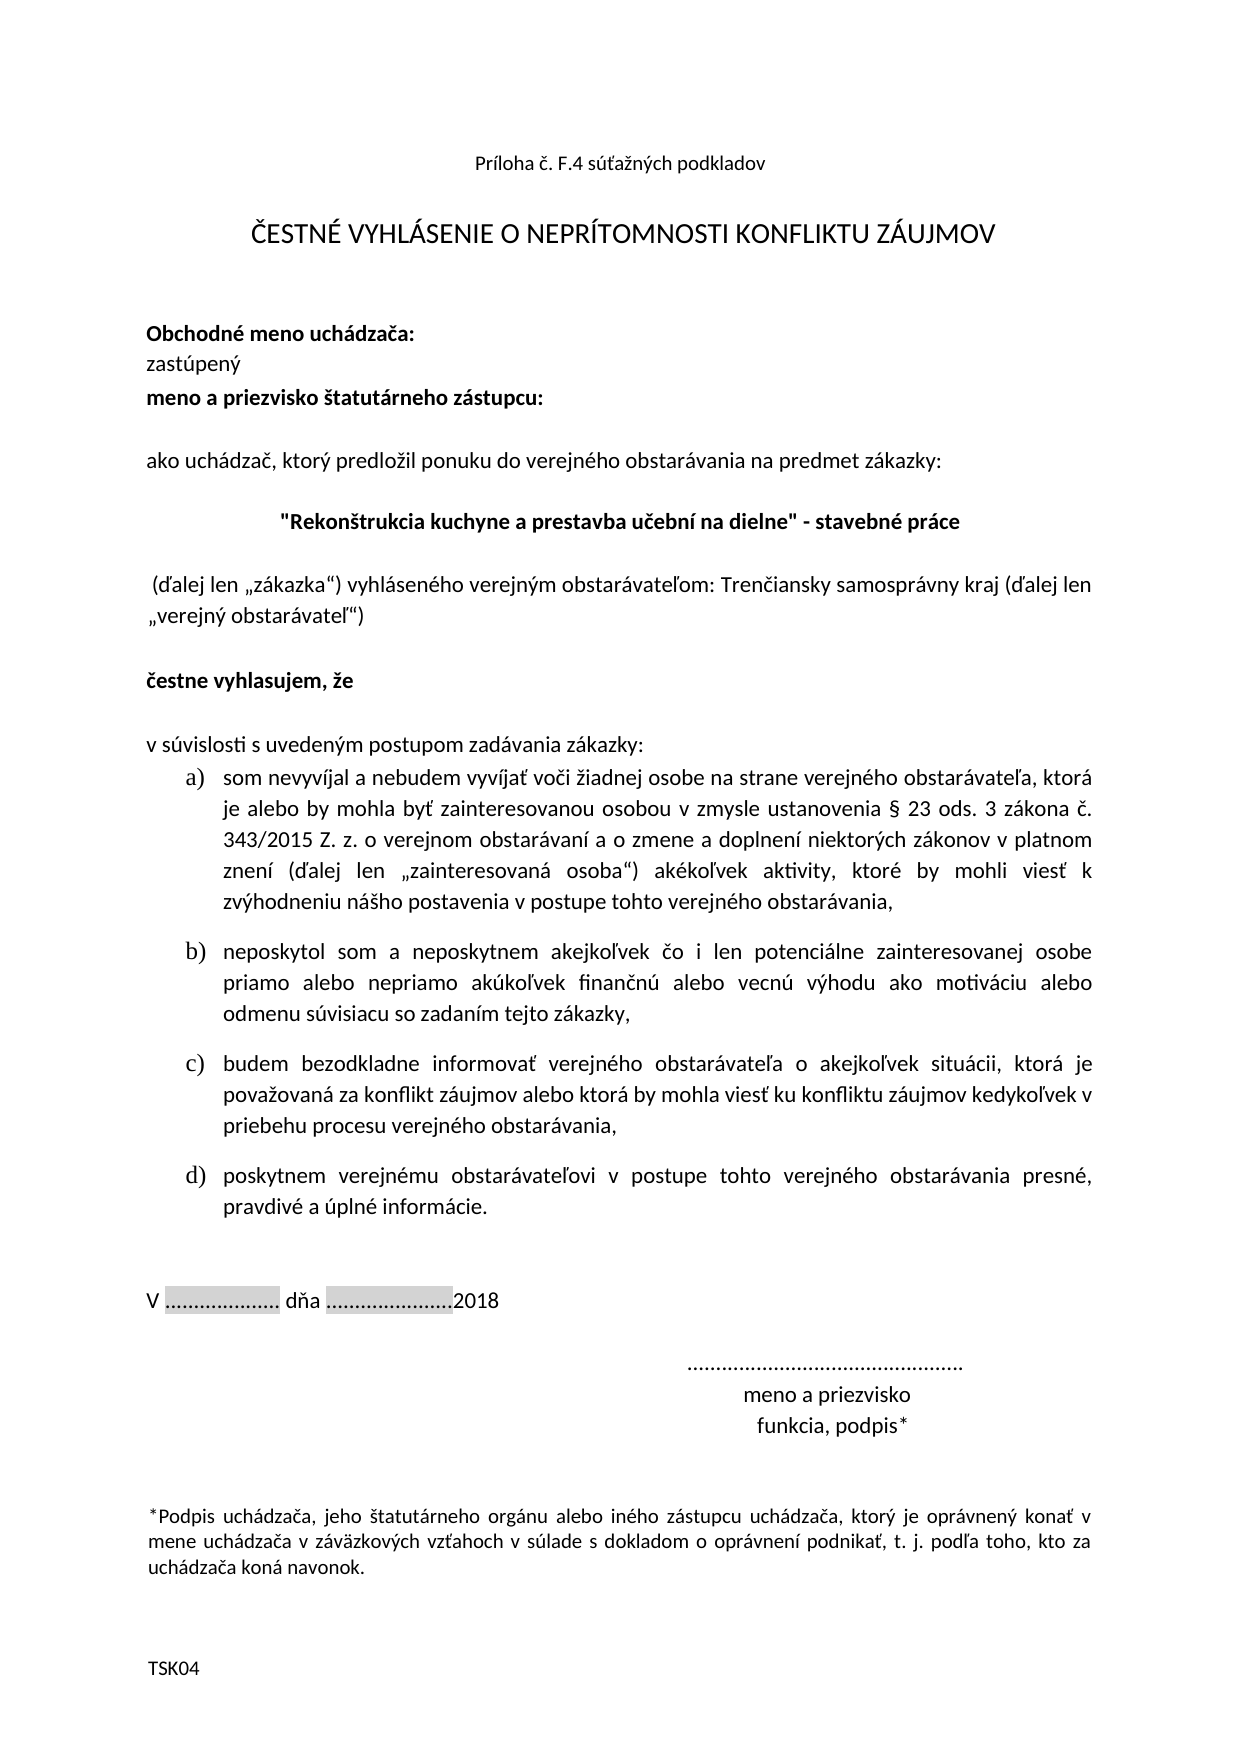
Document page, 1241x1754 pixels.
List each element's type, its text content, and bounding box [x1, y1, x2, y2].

text čestne vyhlasujem, že [146, 667, 593, 695]
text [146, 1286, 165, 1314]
list neposkytol som a neposkytnem akejkoľvek čo i len potenciálne zainteresovanej osobe priamo alebo nepriamo akúkoľvek finančnú alebo vecnú výhodu ako motiváciu alebo odmenu súvisiacu so zadaním tejto zákazky, [185, 936, 1094, 1027]
text *Podpis uchádzača, jeho štatutárneho orgánu alebo iného zástupcu uchádzača, ktorý je oprávnený konať v mene uchádzača v záväzkových vzťahoch v súlade s dokladom o oprávnení podnikať, t. j. podľa toho, kto za uchádzača koná navonok. [148, 1504, 1092, 1579]
list budem bezodkladne informovať verejného obstarávateľa o akejkoľvek situácii, ktorá je považovaná za konflikt záujmov alebo ktorá by mohla viesť ku konfliktu záujmov kedykoľvek v priebehu procesu verejného obstarávania, [185, 1048, 1094, 1139]
text V .................... dňa ......................2018 [453, 1286, 1094, 1314]
text ako uchádzač, ktorý predložil ponuku do verejného obstarávania na predmet zákazky: [146, 447, 1094, 475]
text v súvislosti s uvedeným postupom zadávania zákazky: [146, 730, 1094, 758]
text (ďalej len „zákazka“) vyhláseného verejným obstarávateľom: Trenčiansky samosprávny kraj (ďalej len „verejný obstarávateľ“) [146, 570, 1094, 629]
text funkcia, podpis* [460, 1412, 1099, 1439]
list poskytnem verejnému obstarávateľovi v postupe tohto verejného obstarávania presné, pravdivé a úplné informácie. [185, 1160, 1094, 1220]
text meno a priezvisko [666, 1380, 1033, 1408]
text zastúpený [146, 349, 593, 378]
list som nevyvíjal a nebudem vyvíjať voči žiadnej osobe na strane verejného obstarávateľa, ktorá je alebo by mohla byť zainteresovanou osobou v zmysle ustanovenia § 23 ods. 3 zákona č. 343/2015 Z. z. o verejnom obstarávaní a o zmene a doplnení niektorých zákonov v platnom znení (ďalej len „zainteresovaná osoba“) akékoľvek aktivity, ktoré by mohli viesť k zvýhodneniu nášho postavenia v postupe tohto verejného obstarávania, [185, 762, 1094, 915]
text Obchodné meno uchádzača: [146, 319, 593, 347]
text ČESTNÉ VYHLÁSENIE O NEPRÍTOMNOSTI KONFLIKTU ZÁUJMOV [148, 216, 1099, 251]
text ................................................ [666, 1348, 1033, 1376]
text Príloha č. F.4 súťažných podkladov [148, 150, 1093, 175]
text "Rekonštrukcia kuchyne a prestavba učební na dielne" - stavebné práce [148, 507, 1093, 535]
text meno a priezvisko štatutárneho zástupcu: [146, 383, 593, 411]
